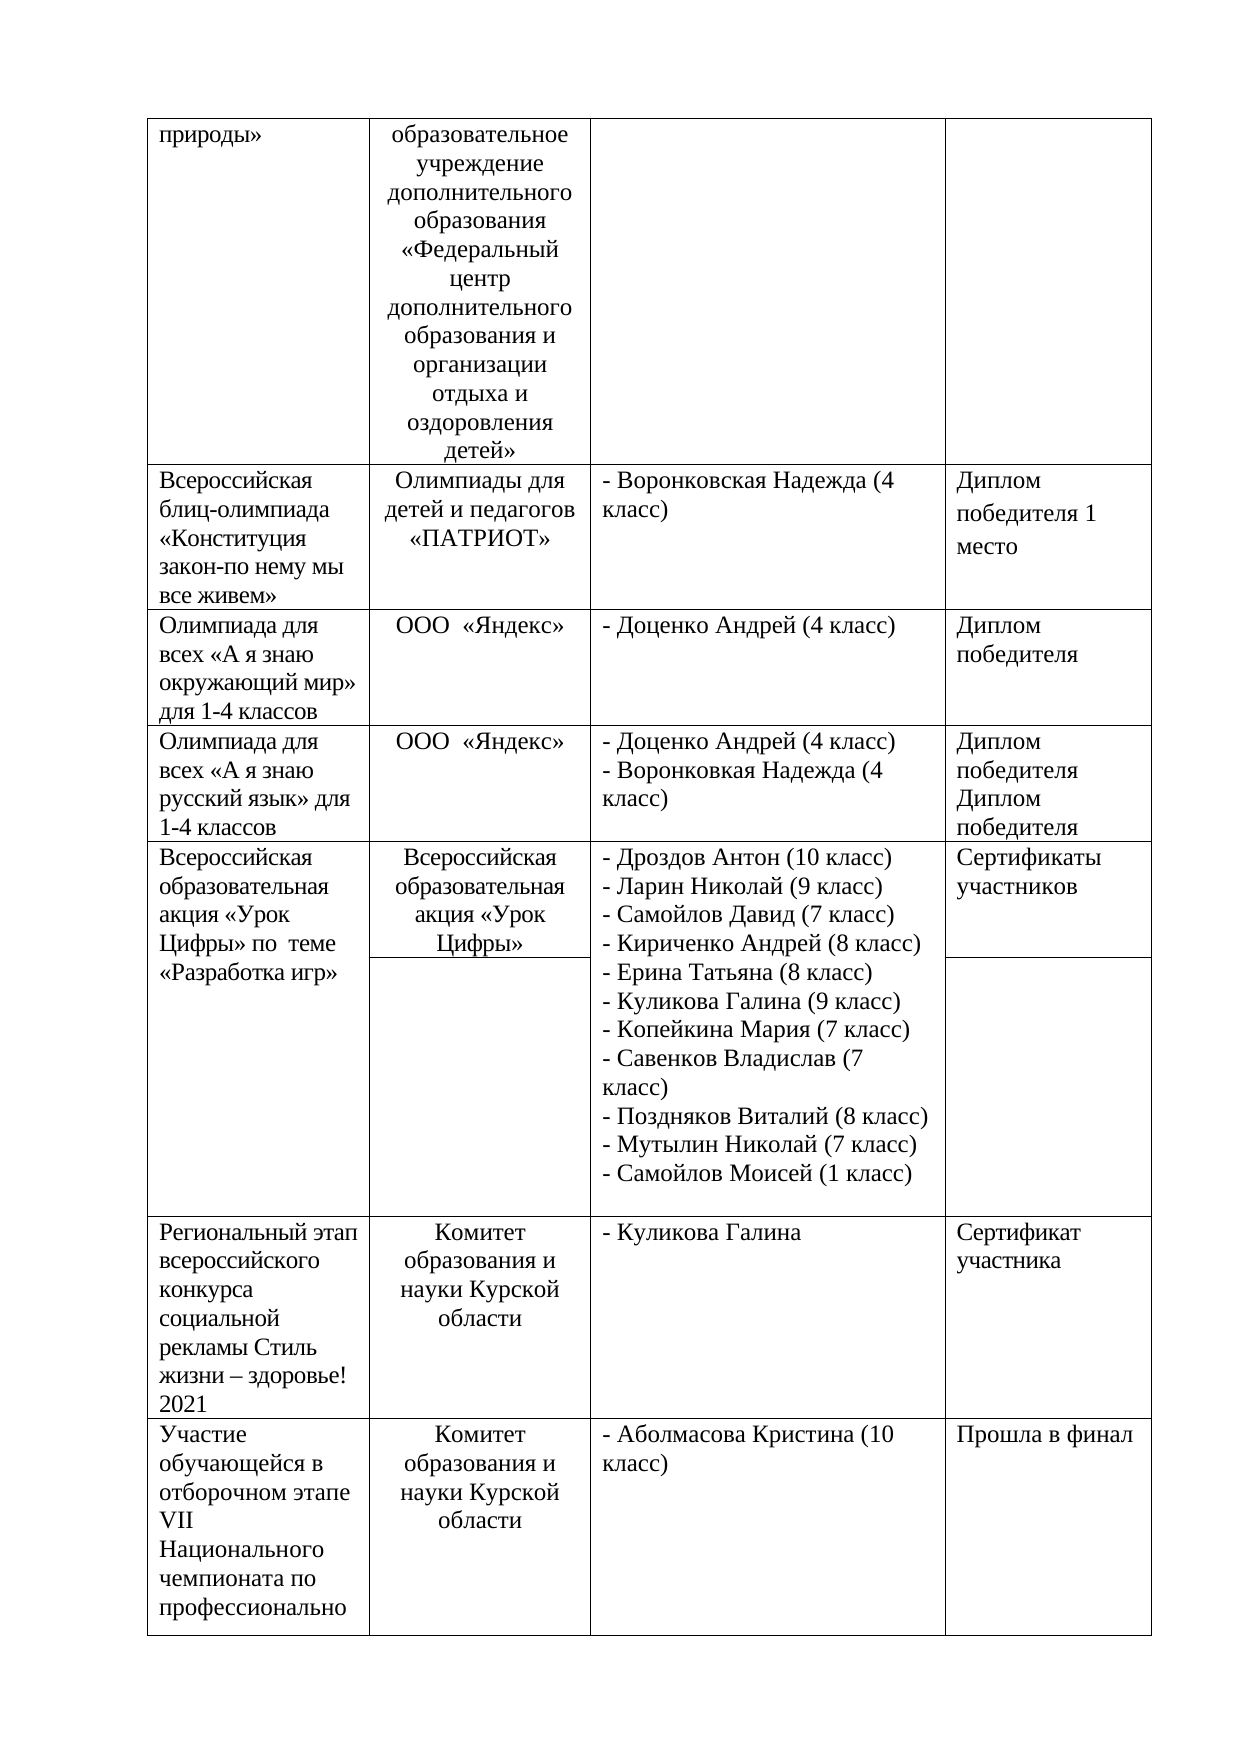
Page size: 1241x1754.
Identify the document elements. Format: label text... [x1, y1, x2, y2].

table_cell - Доценко Андрей (4 класс) - Воронковкая Надежда (4 класс) [591, 726, 945, 841]
table_cell ООО «Яндекс» [370, 610, 590, 725]
table_cell Комитет образования и науки Курской области [370, 1217, 590, 1418]
table_cell Олимпиады для детей и педагогов «ПАТРИОТ» [370, 465, 590, 609]
table_cell Всероссийская образовательная акция «Урок Цифры» [370, 842, 590, 957]
table_cell Региональный этап всероссийского конкурса социальной рекламы Стиль жизни – здоровье!2021 [148, 1217, 369, 1418]
table_cell Всероссийская блиц-олимпиада «Конституция закон-по нему мы все живем» [148, 465, 369, 609]
table_cell - Куликова Галина [591, 1217, 945, 1418]
table_cell Прошла в финал [946, 1419, 1151, 1635]
table_cell Сертификаты участников [946, 842, 1151, 957]
table_cell - Доценко Андрей (4 класс) [591, 610, 945, 725]
table_cell ООО «Яндекс» [370, 726, 590, 841]
table_cell Всероссийская образовательная акция «Урок Цифры» по теме «Разработка игр» [148, 842, 369, 1216]
table_cell Сертификат участника [946, 1217, 1151, 1418]
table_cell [148, 119, 369, 464]
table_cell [946, 119, 1151, 464]
table_cell - Дроздов Антон (10 класс) - Ларин Николай (9 класс) - Самойлов Давид (7 класс) - Кириченко Андрей (8 класс) - Ерина Татьяна (8 класс) - Куликова Галина (9 класс) - Копейкина Мария (7 класс) - Савенков Владислав (7 класс) - Поздняков Виталий (8 класс) - Мутылин Николай (7 класс) - Самойлов Моисей (1 класс) [591, 842, 945, 1216]
table_cell [946, 958, 1151, 1216]
table_cell Диплом победителя Диплом победителя [946, 726, 1151, 841]
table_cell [591, 119, 945, 464]
table_cell - Воронковская Надежда (4 класс) [591, 465, 945, 609]
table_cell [370, 1419, 590, 1635]
table_cell Олимпиада для всех «А я знаю окружающий мир» для 1-4 классов [148, 610, 369, 725]
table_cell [370, 119, 590, 464]
table_cell Олимпиада для всех «А я знаю русский язык» для 1-4 классов [148, 726, 369, 841]
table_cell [148, 1419, 369, 1635]
table_cell Диплом победителя 1 место [946, 465, 1151, 609]
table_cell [591, 1419, 945, 1635]
table_cell [370, 958, 590, 1216]
table_cell Диплом победителя [946, 610, 1151, 725]
